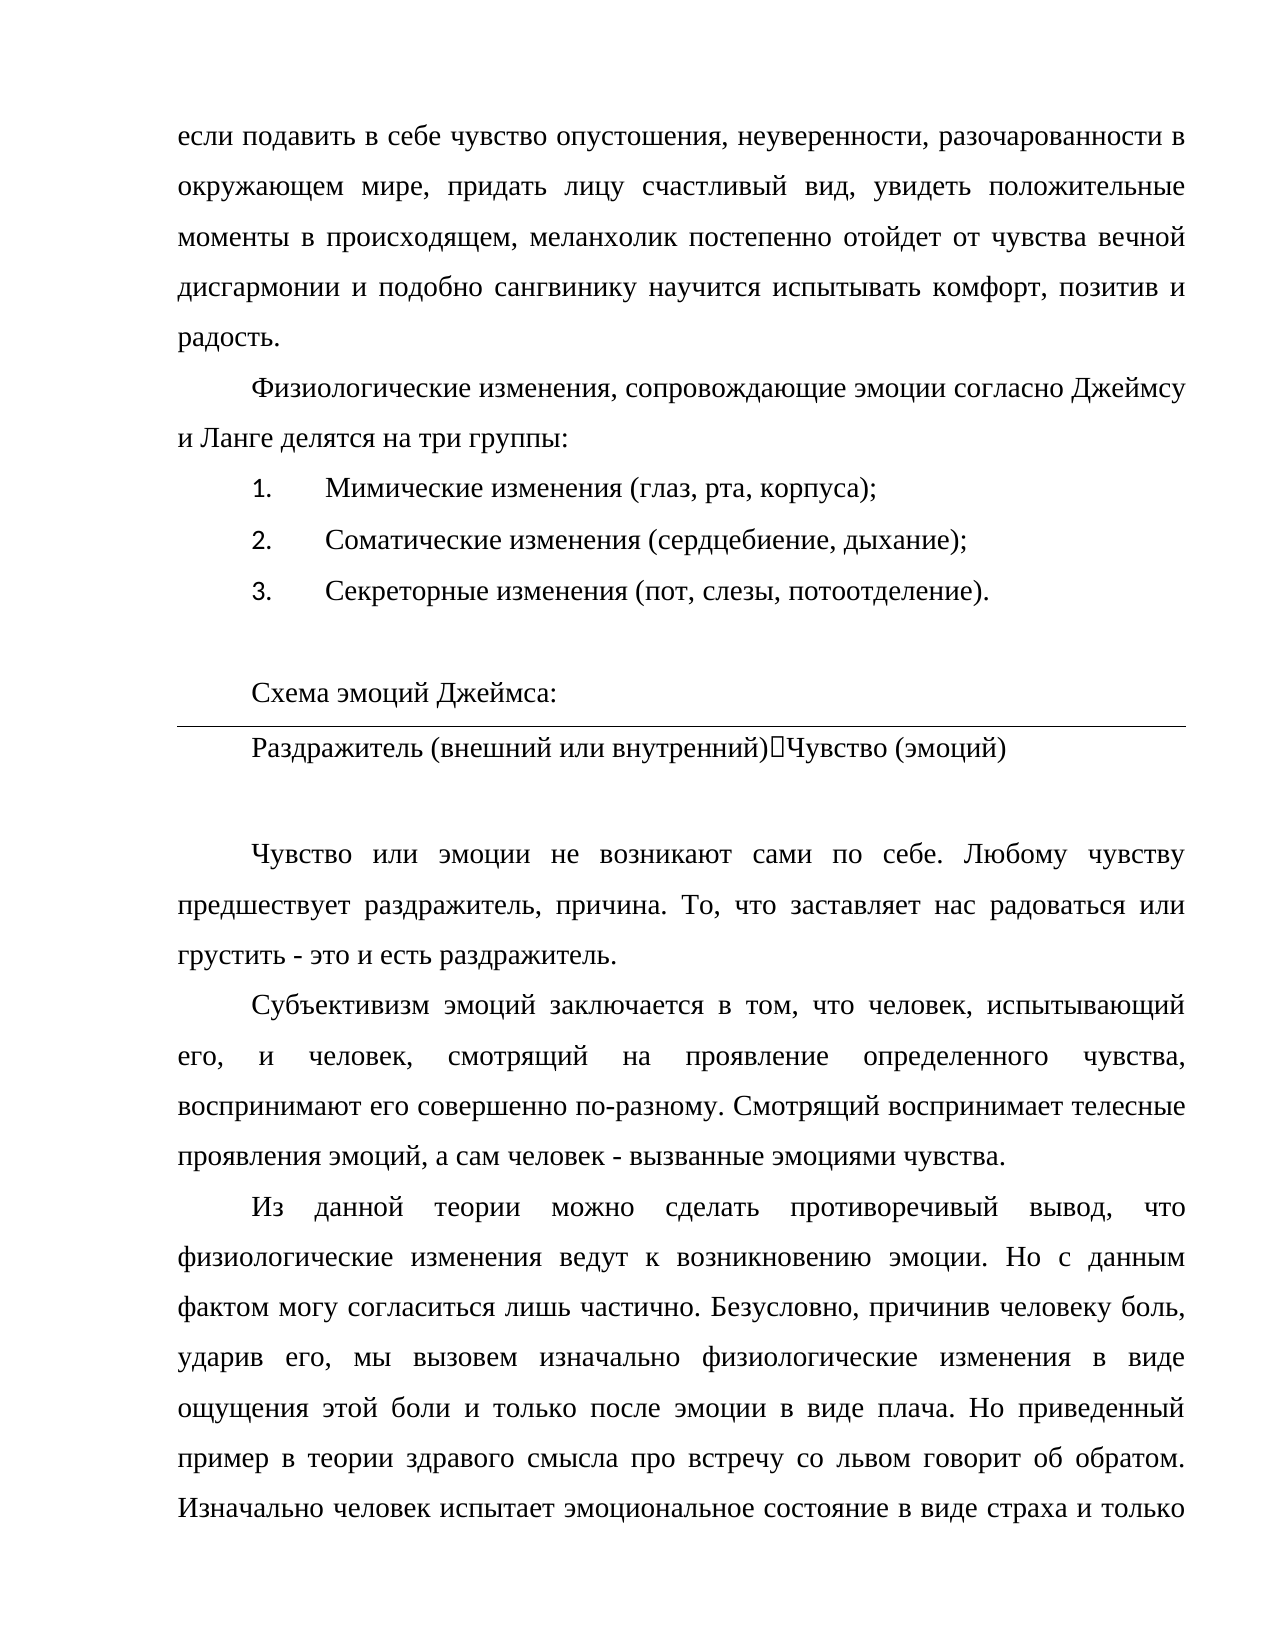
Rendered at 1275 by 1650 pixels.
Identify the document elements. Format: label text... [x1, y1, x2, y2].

text 1. Мимические изменения (глаз, рта, корпуса); [177, 470, 1186, 505]
text Субъективизм эмоций заключается в том, что человек, испытывающий его, и человек, смотрящий на проявление определенного чувства, воспринимают его совершенно по-разному. Смотрящий воспринимает телесные проявления эмоций, а сам человек - вызванные эмоциями чувства. [177, 987, 1186, 1172]
text 2. Соматические изменения (сердцебиение, дыхание); [177, 522, 1186, 556]
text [177, 1189, 1186, 1524]
text Раздражитель (внешний или внутренний)Чувство (эмоций) [177, 727, 1186, 766]
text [177, 118, 1186, 353]
text Физиологические изменения, сопровождающие эмоции согласно Джеймсу и Ланге делятся на три группы: [177, 370, 1186, 453]
text Чувство или эмоции не возникают сами по себе. Любому чувству предшествует раздражитель, причина. То, что заставляет нас радоваться или грустить - это и есть раздражитель. [177, 836, 1186, 971]
text Схема эмоций Джеймса: [177, 675, 1186, 709]
text 3. Секреторные изменения (пот, слезы, потоотделение). [177, 573, 1186, 608]
